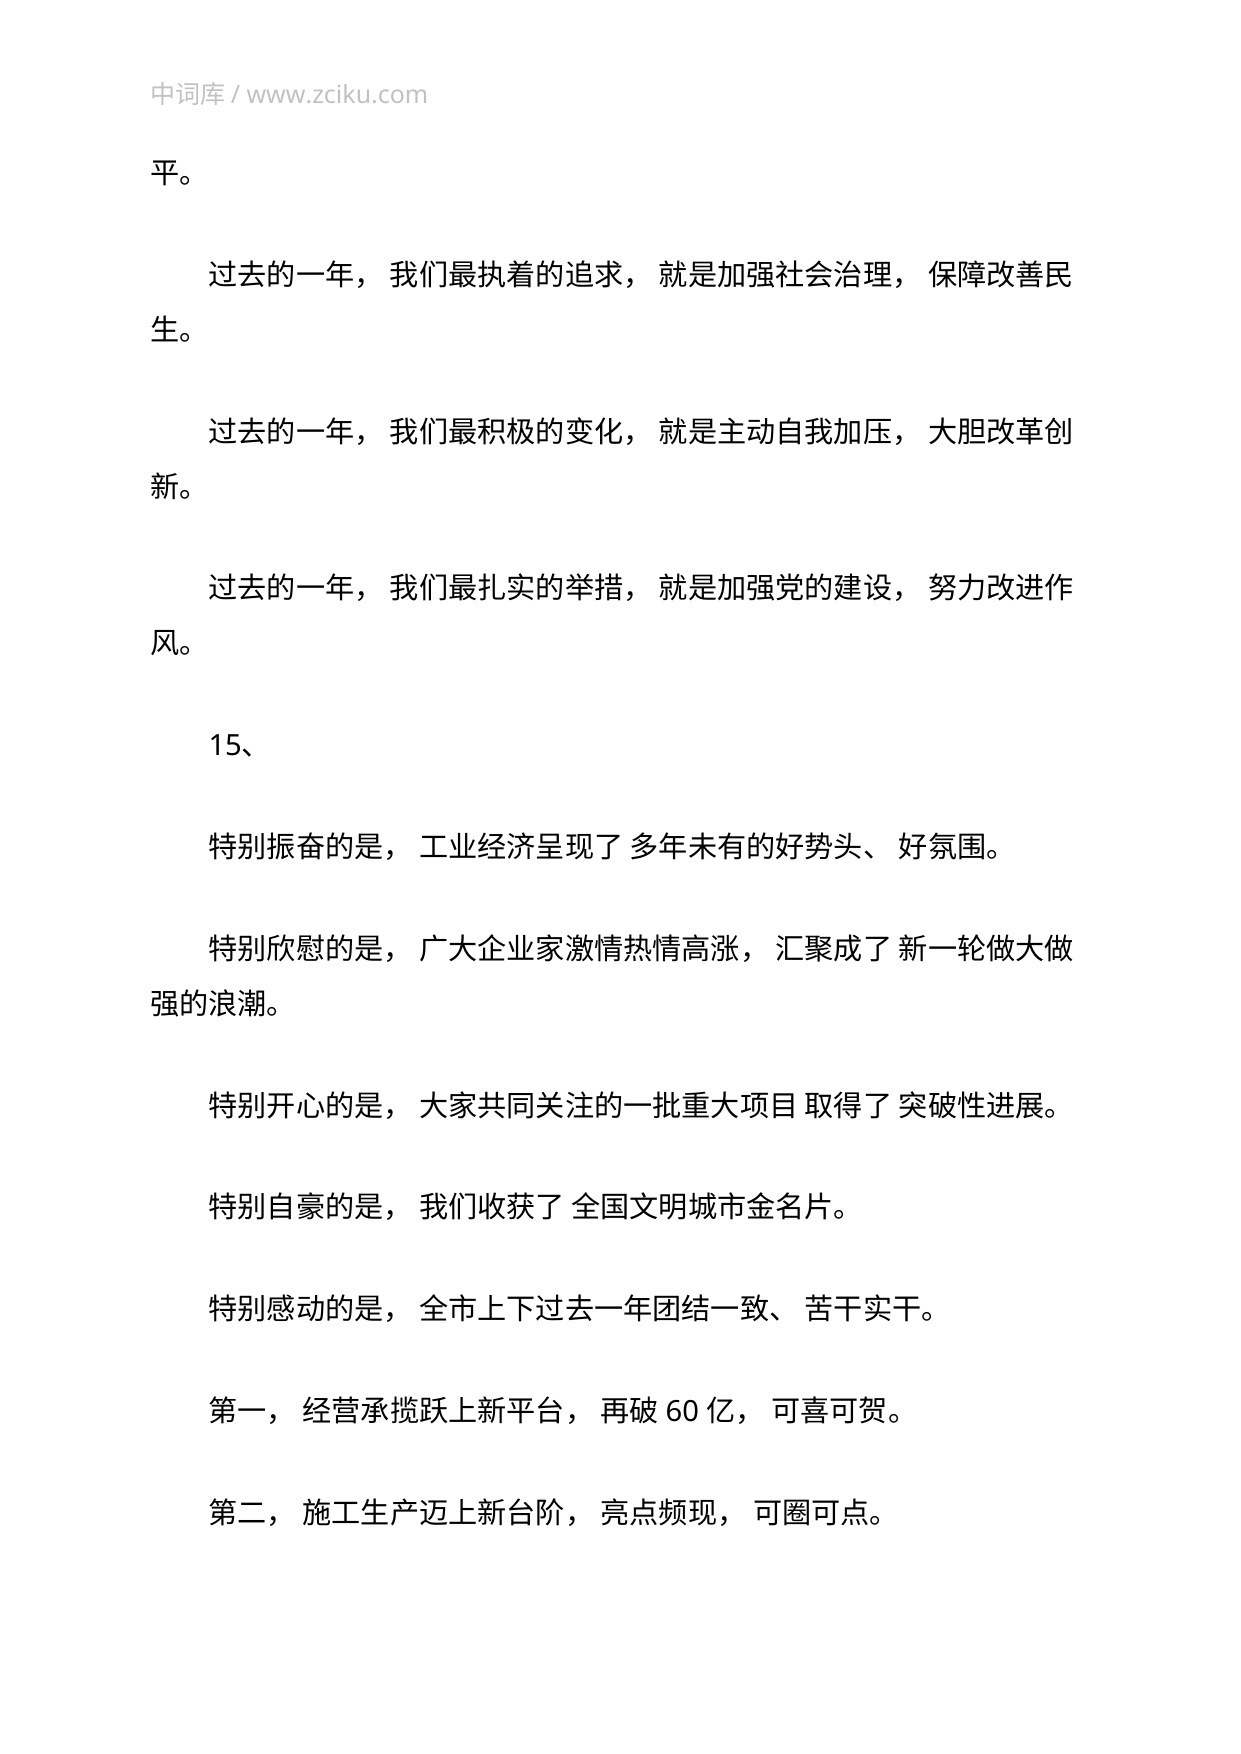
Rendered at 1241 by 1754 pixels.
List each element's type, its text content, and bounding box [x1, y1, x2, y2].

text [150, 150, 1090, 192]
text 过去的一年， 我们最扎实的举措， 就是加强党的建设， 努力改进作风。 [150, 565, 1090, 662]
text 特别感动的是， 全市上下过去一年团结一致、 苦干实干。 [150, 1286, 1090, 1328]
text 15、 [150, 722, 1090, 764]
text 过去的一年， 我们最积极的变化， 就是主动自我加压， 大胆改革创新。 [150, 408, 1090, 506]
text 第二， 施工生产迈上新台阶， 亮点频现， 可圈可点。 [150, 1489, 1090, 1532]
text 第一， 经营承揽跃上新平台， 再破 60 亿， 可喜可贺。 [150, 1387, 1090, 1430]
text 特别欣慰的是， 广大企业家激情热情高涨， 汇聚成了 新一轮做大做强的浪潮。 [150, 926, 1090, 1023]
text 特别自豪的是， 我们收获了 全国文明城市金名片。 [150, 1184, 1090, 1226]
text 特别开心的是， 大家共同关注的一批重大项目 取得了 突破性进展。 [150, 1082, 1090, 1124]
text 特别振奋的是， 工业经济呈现了 多年未有的好势头、 好氛围。 [150, 824, 1090, 866]
text 过去的一年， 我们最执着的追求， 就是加强社会治理， 保障改善民生。 [150, 252, 1090, 349]
